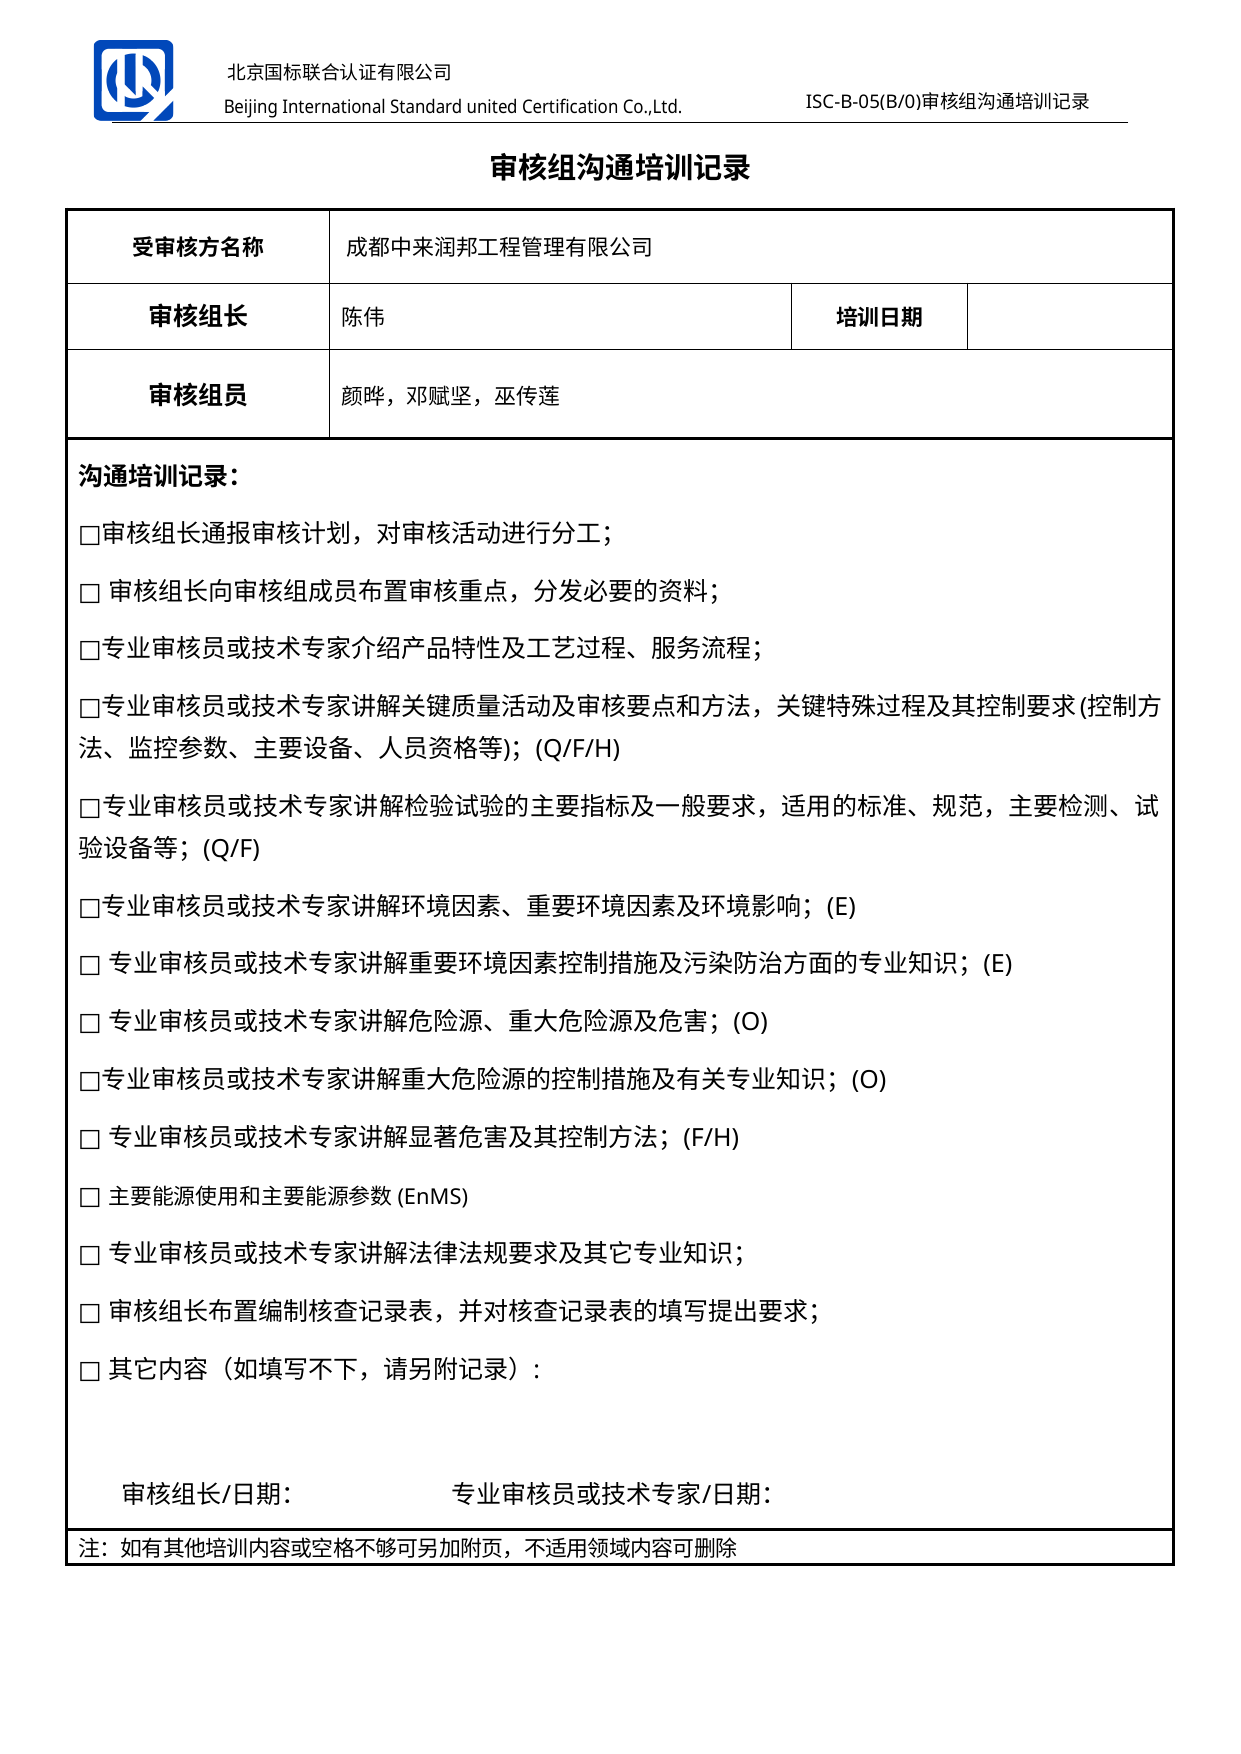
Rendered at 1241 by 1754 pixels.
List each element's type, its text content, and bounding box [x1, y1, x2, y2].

table_cell 审核组员 [68, 350, 329, 437]
table_cell 颜晔，邓赋坚，巫传莲 [330, 350, 1172, 437]
table_cell 注：如有其他培训内容或空格不够可另加附页，不适用领域内容可删除 [68, 1531, 1172, 1563]
table_cell 培训日期 [792, 284, 967, 349]
table_header 成都中来润邦工程管理有限公司 [330, 211, 1172, 282]
picture [93, 40, 174, 121]
text 审核组沟通培训记录 [112, 144, 1128, 186]
table_cell [968, 284, 1172, 349]
table_cell 审核组长 [68, 284, 329, 349]
table_header 受审核方名称 [68, 211, 329, 282]
table_cell 陈伟 [330, 284, 791, 349]
table_cell 沟通培训记录： □审核组长通报审核计划，对审核活动进行分工； □ 审核组长向审核组成员布置审核重点，分发必要的资料； □专业审核员或技术专家介绍产品特性及工艺过程、服务流程； □专业审核员或技术专家讲解关键质量活动及审核要点和方法，关键特殊过程及其控制要求(控制方法、监控参数、主要设备、人员资格等)；(Q/F/H) □专业审核员或技术专家讲解检验试验的主要指标及一般要求，适用的标准、规范，主要检测、试验设备等；(Q/F) □专业审核员或技术专家讲解环境因素、重要环境因素及环境影响；(E) □ 专业审核员或技术专家讲解重要环境因素控制措施及污染防治方面的专业知识；(E) □ 专业审核员或技术专家讲解危险源、重大危险源及危害；(O) □专业审核员或技术专家讲解重大危险源的控制措施及有关专业知识；(O) □ 专业审核员或技术专家讲解显著危害及其控制方法；(F/H) □ 主要能源使用和主要能源参数 (EnMS) □ 专业审核员或技术专家讲解法律法规要求及其它专业知识； □ 审核组长布置编制核查记录表，并对核查记录表的填写提出要求； □ 其它内容（如填写不下，请另附记录）: 审核组长/日期： 专业审核员或技术专家/日期： [68, 440, 1172, 1528]
